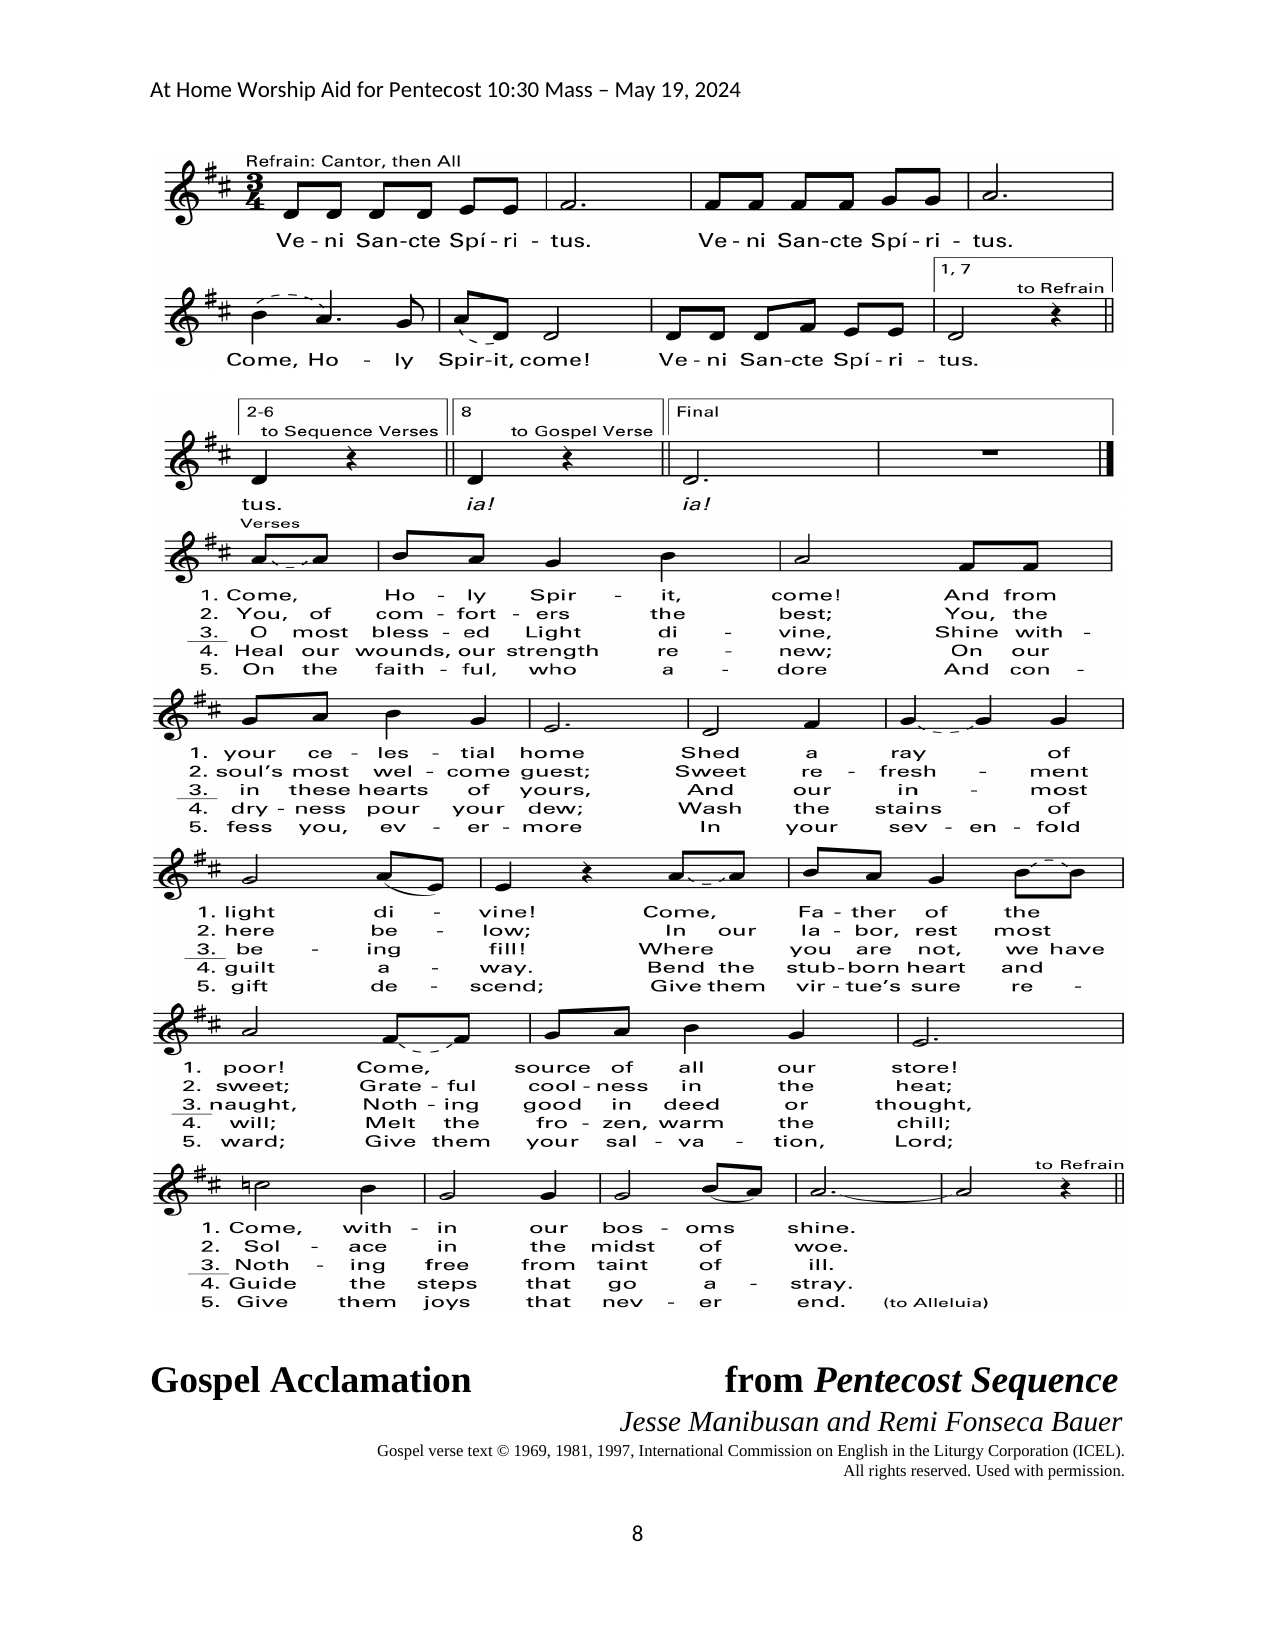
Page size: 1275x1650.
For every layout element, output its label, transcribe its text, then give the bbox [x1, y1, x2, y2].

text Gospel Acclamation from Pentecost Sequence [150, 1358, 1125, 1401]
text Jesse Manibusan and Remi Fonseca Bauer [150, 1404, 1125, 1438]
picture [150, 253, 1125, 372]
picture [150, 516, 1124, 683]
picture [150, 150, 1125, 252]
text Gospel verse text © 1969, 1981, 1997, International Commission on English in the Liturgy Corporation (ICEL). [150, 1441, 1125, 1460]
text All rights reserved. Used with permission. [150, 1461, 1125, 1480]
picture [150, 685, 1125, 1315]
picture [150, 394, 1125, 514]
